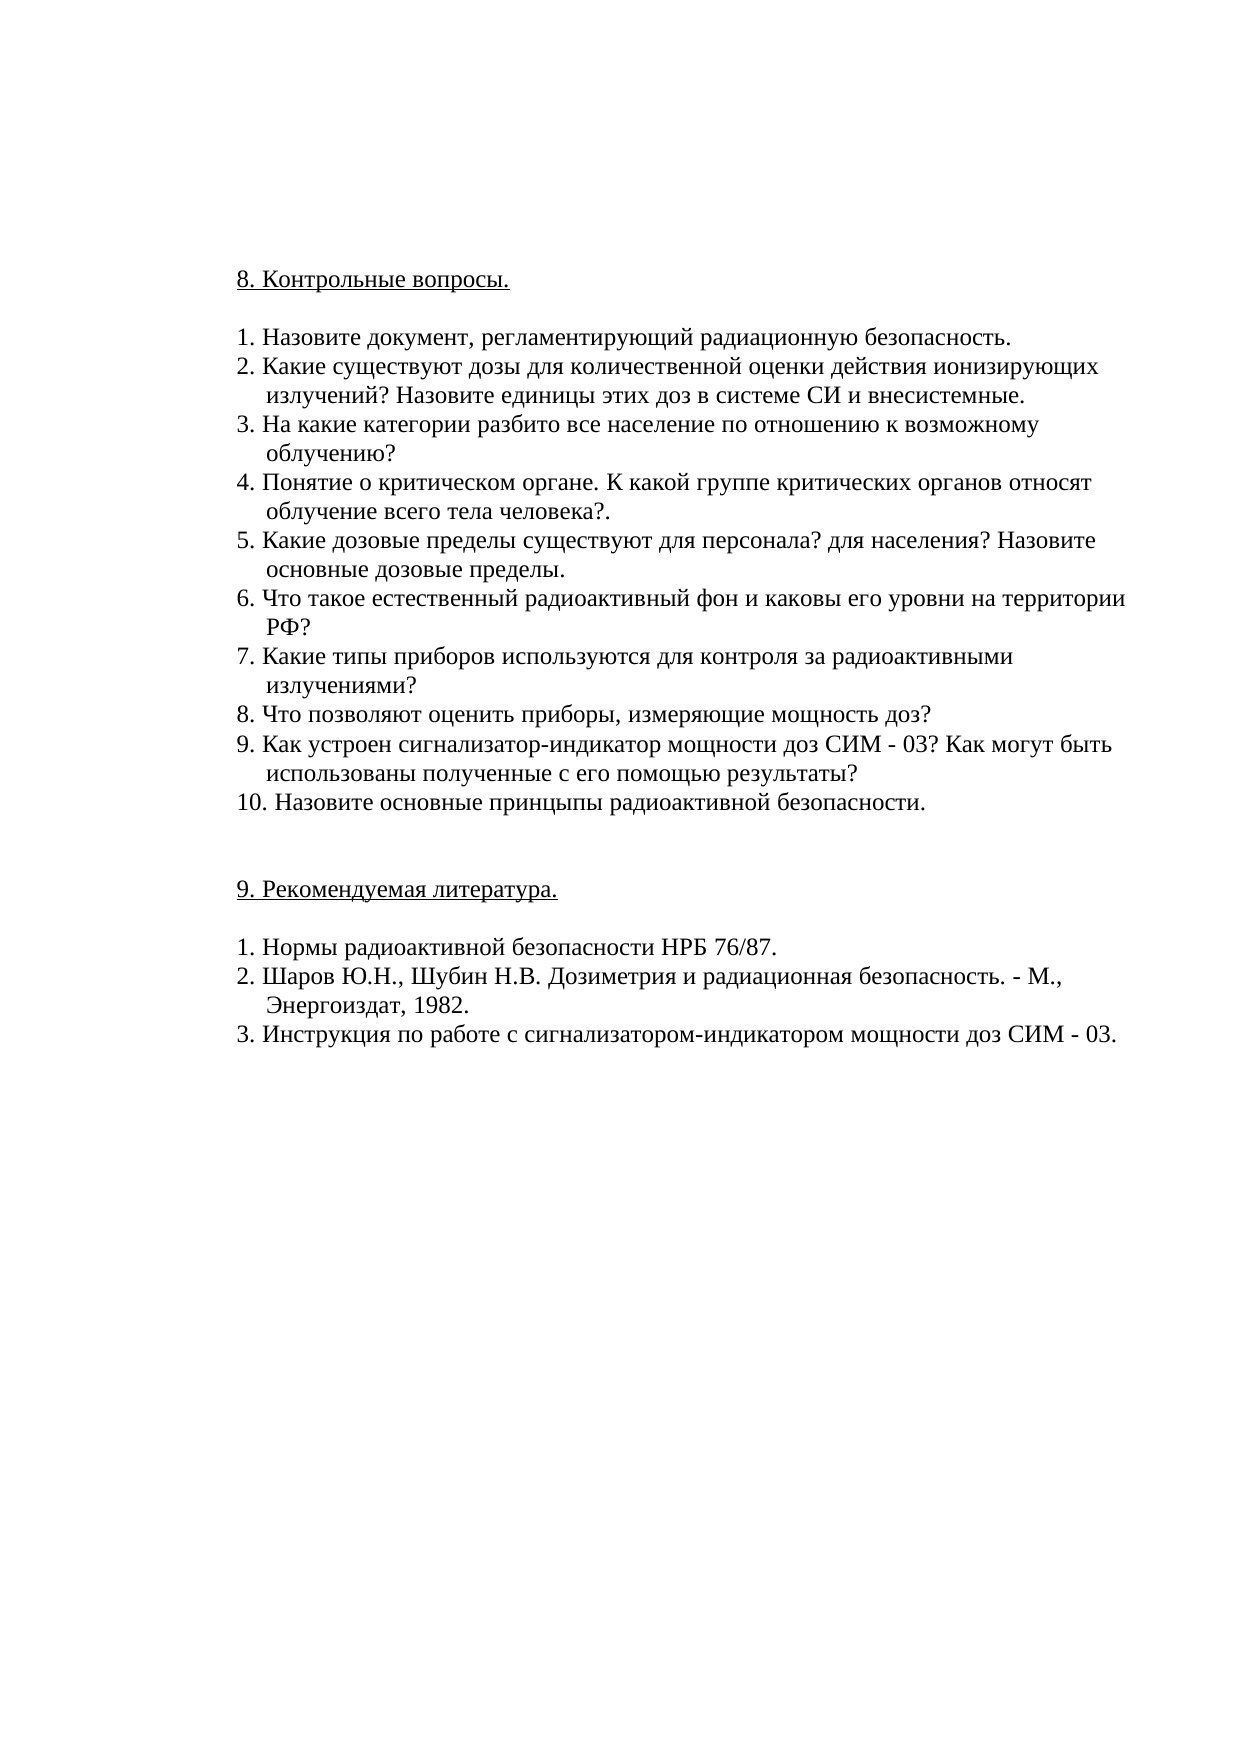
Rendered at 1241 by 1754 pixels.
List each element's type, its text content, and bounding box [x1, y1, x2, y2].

text 2. Шаров Ю.Н., Шубин Н.В. Дозиметрия и радиационная безопасность. - М., Энергоиздат, 1982. [236, 961, 1152, 1019]
text 9. Как устроен сигнализатор-индикатор мощности доз СИМ - 03? Как могут быть использованы полученные с его помощью результаты? [236, 728, 1152, 787]
text 9. Рекомендуемая литература. [236, 874, 1152, 903]
text 1. Назовите документ, регламентирующий радиационную безопасность. [148, 322, 1152, 351]
text 1. Нормы радиоактивной безопасности НРБ 76/87. [236, 932, 1152, 961]
text 2. Какие существуют дозы для количественной оценки действия ионизирующих излучений? Назовите единицы этих доз в системе СИ и внесистемные. [236, 351, 1152, 409]
text 8. Что позволяют оценить приборы, измеряющие мощность доз? [236, 699, 1152, 728]
text 6. Что такое естественный радиоактивный фон и каковы его уровни на территории РФ? [236, 583, 1152, 641]
text 8. Контрольные вопросы. [148, 263, 1152, 292]
text 3. На какие категории разбито все население по отношению к возможному облучению? [236, 409, 1152, 467]
text 5. Какие дозовые пределы существуют для персонала? для населения? Назовите основные дозовые пределы. [236, 525, 1152, 583]
text 10. Назовите основные принцыпы радиоактивной безопасности. [236, 787, 1152, 816]
text 3. Инструкция по работе с сигнализатором-индикатором мощности доз СИМ - 03. [236, 1019, 1152, 1048]
text 7. Какие типы приборов используются для контроля за радиоактивными излучениями? [236, 641, 1152, 699]
text 4. Понятие о критическом органе. К какой группе критических органов относят облучение всего тела человека?. [236, 467, 1152, 525]
